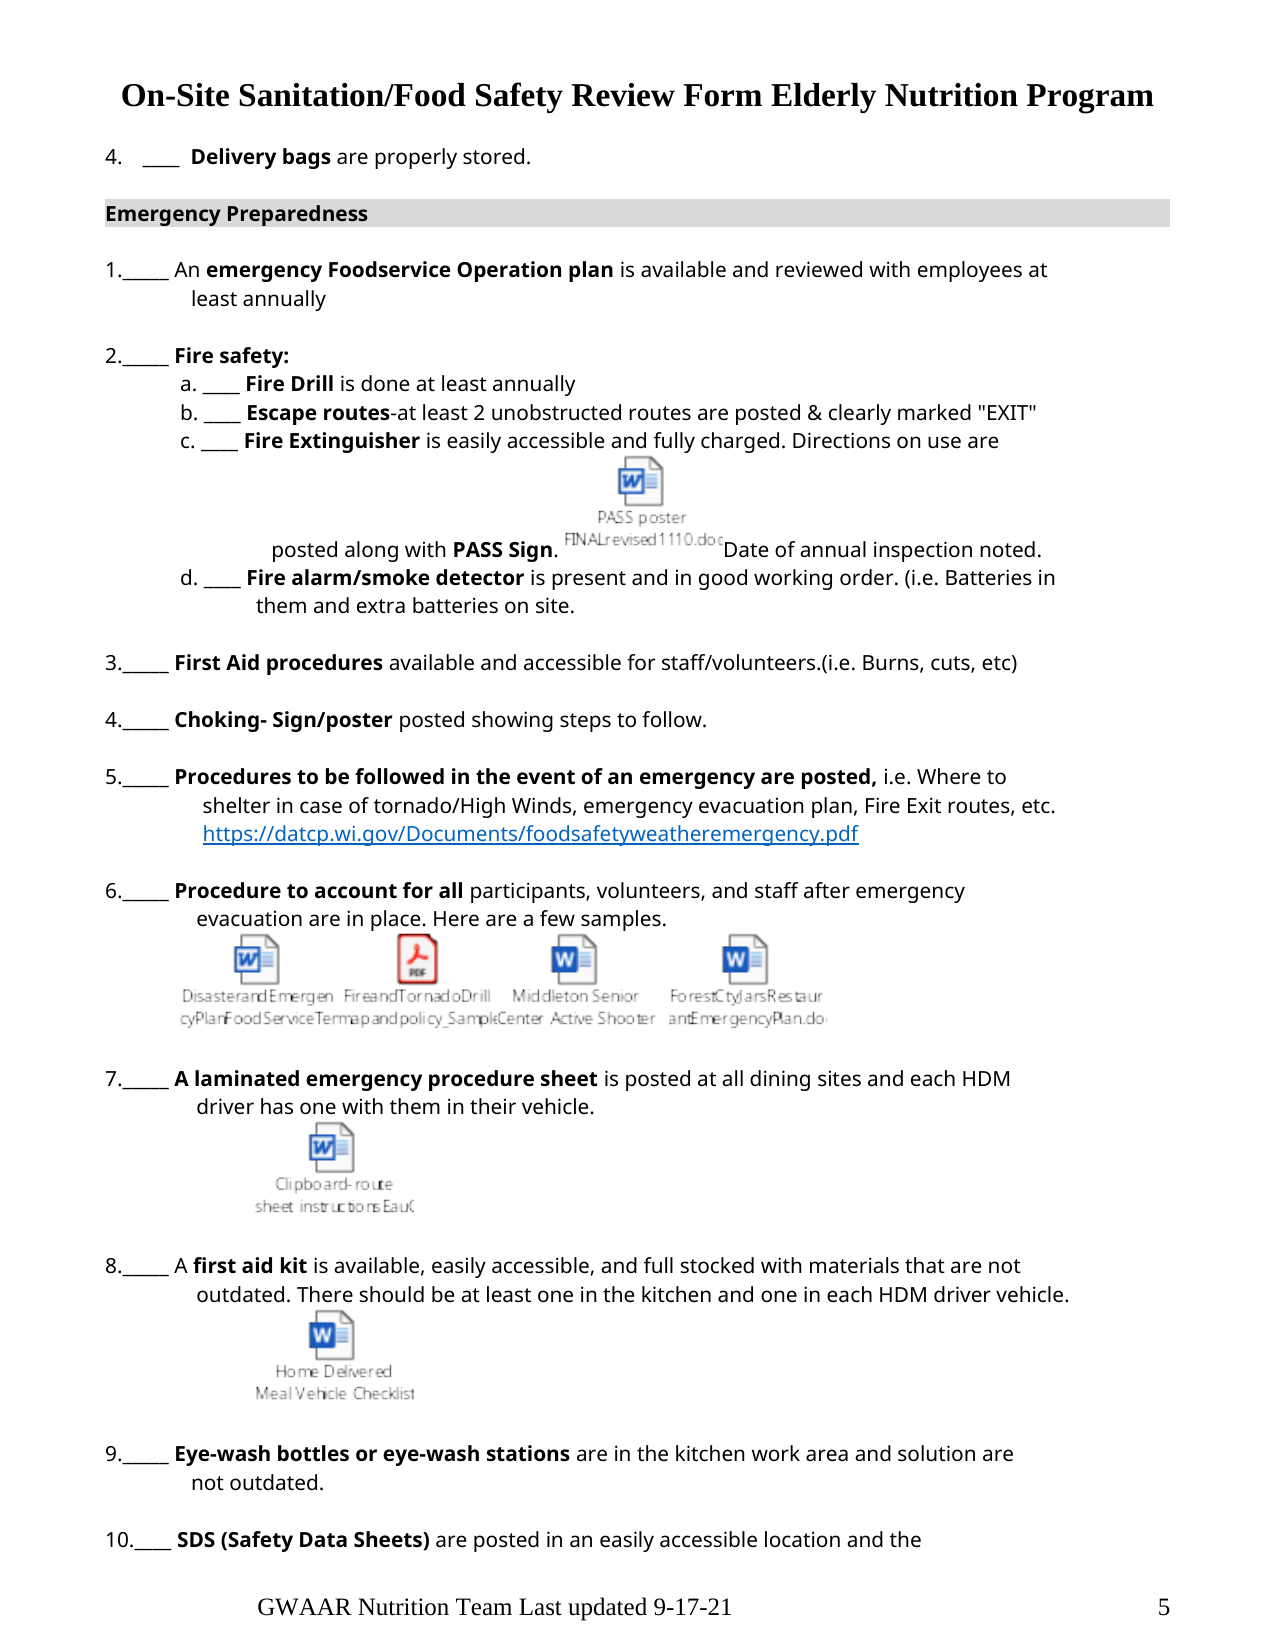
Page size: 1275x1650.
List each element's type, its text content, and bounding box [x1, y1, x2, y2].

text posted along with PASS Sign. Date of annual inspection noted. [180, 454, 1170, 563]
text driver has one with them in their vehicle. [105, 1092, 1170, 1121]
text 10.____ SDS (Safety Data Sheets) are posted in an easily accessible location and the [105, 1525, 1170, 1553]
list ____ Delivery bags are properly stored. [105, 142, 1170, 170]
text b. ____ Escape routes-at least 2 unobstructed routes are posted & clearly marked "EXIT" [105, 398, 1170, 426]
text d. ____ Fire alarm/smoke detector is present and in good working order. (i.e. Batteries in [105, 563, 1170, 592]
text least annually [105, 284, 1170, 312]
text 9._____ Eye-wash bottles or eye-wash stations are in the kitchen work area and solution are [105, 1439, 1170, 1468]
text 7._____ A laminated emergency procedure sheet is posted at all dining sites and each HDM [105, 1064, 1170, 1092]
text Emergency Preparedness [105, 199, 1170, 227]
text 2._____ Fire safety: [105, 341, 1170, 369]
text 1._____ An emergency Foodservice Operation plan is available and reviewed with employees at [105, 256, 1170, 284]
text 8._____ A first aid kit is available, easily accessible, and full stocked with materials that are not [105, 1252, 1170, 1280]
text not outdated. [180, 1468, 1170, 1496]
text 3._____ First Aid procedures available and accessible for staff/volunteers.(i.e. Burns, cuts, etc) [105, 648, 1170, 677]
text 5._____ Procedures to be followed in the event of an emergency are posted, i.e. Where to [105, 762, 1170, 791]
text c. ____ Fire Extinguisher is easily accessible and fully charged. Directions on use are [105, 426, 1170, 454]
text 4._____ Choking- Sign/poster posted showing steps to follow. [105, 705, 1170, 734]
text shelter in case of tornado/High Winds, emergency evacuation plan, Fire Exit routes, etc. https://datcp.wi.gov/Documents/foodsafetyweatheremergency.pdf [202, 791, 1170, 848]
text them and extra batteries on site. [105, 592, 1170, 620]
text evacuation are in place. Here are a few samples. [105, 904, 1170, 933]
text 6._____ Procedure to account for all participants, volunteers, and staff after emergency [105, 876, 1170, 904]
text a. ____ Fire Drill is done at least annually [105, 369, 1170, 398]
text outdated. There should be at least one in the kitchen and one in each HDM driver vehicle. [105, 1280, 1170, 1308]
